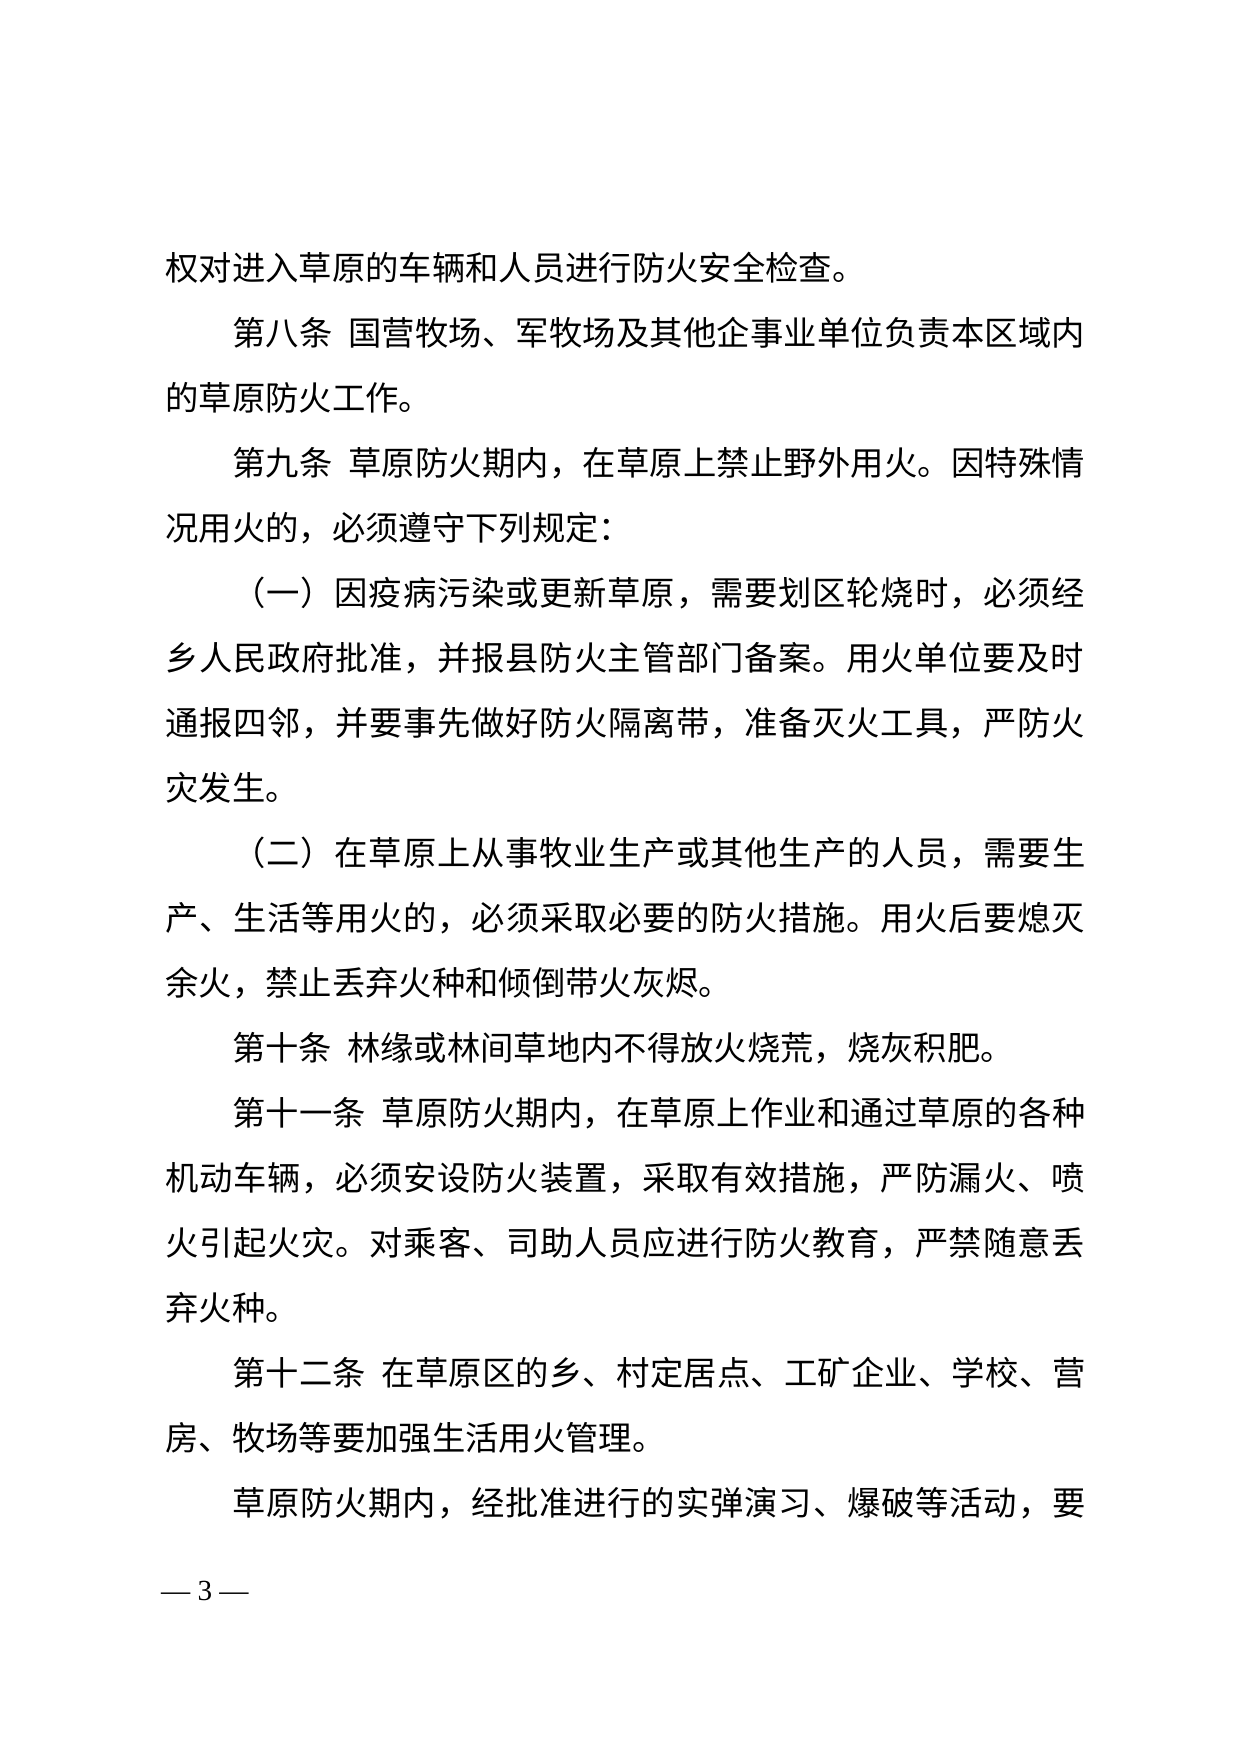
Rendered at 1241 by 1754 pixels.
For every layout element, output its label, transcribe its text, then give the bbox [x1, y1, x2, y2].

text 第十二条 在草原区的乡、村定居点、工矿企业、学校、营房、牧场等要加强生活用火管理。 [165, 1338, 1087, 1468]
text 第九条 草原防火期内，在草原上禁止野外用火。因特殊情况用火的，必须遵守下列规定： [165, 428, 1087, 558]
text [165, 1468, 1087, 1533]
text 第八条 国营牧场、军牧场及其他企事业单位负责本区域内的草原防火工作。 [165, 298, 1087, 428]
text 第十一条 草原防火期内，在草原上作业和通过草原的各种机动车辆，必须安设防火装置，采取有效措施，严防漏火、喷火引起火灾。对乘客、司助人员应进行防火教育，严禁随意丢弃火种。 [165, 1078, 1087, 1338]
text （一）因疫病污染或更新草原，需要划区轮烧时，必须经乡人民政府批准，并报县防火主管部门备案。用火单位要及时通报四邻，并要事先做好防火隔离带，准备灭火工具，严防火灾发生。 [165, 558, 1087, 818]
text （二）在草原上从事牧业生产或其他生产的人员，需要生产、生活等用火的，必须采取必要的防火措施。用火后要熄灭余火，禁止丢弃火种和倾倒带火灰烬。 [165, 818, 1087, 1013]
text 第十条 林缘或林间草地内不得放火烧荒，烧灰积肥。 [165, 1013, 1087, 1078]
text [165, 233, 1087, 298]
